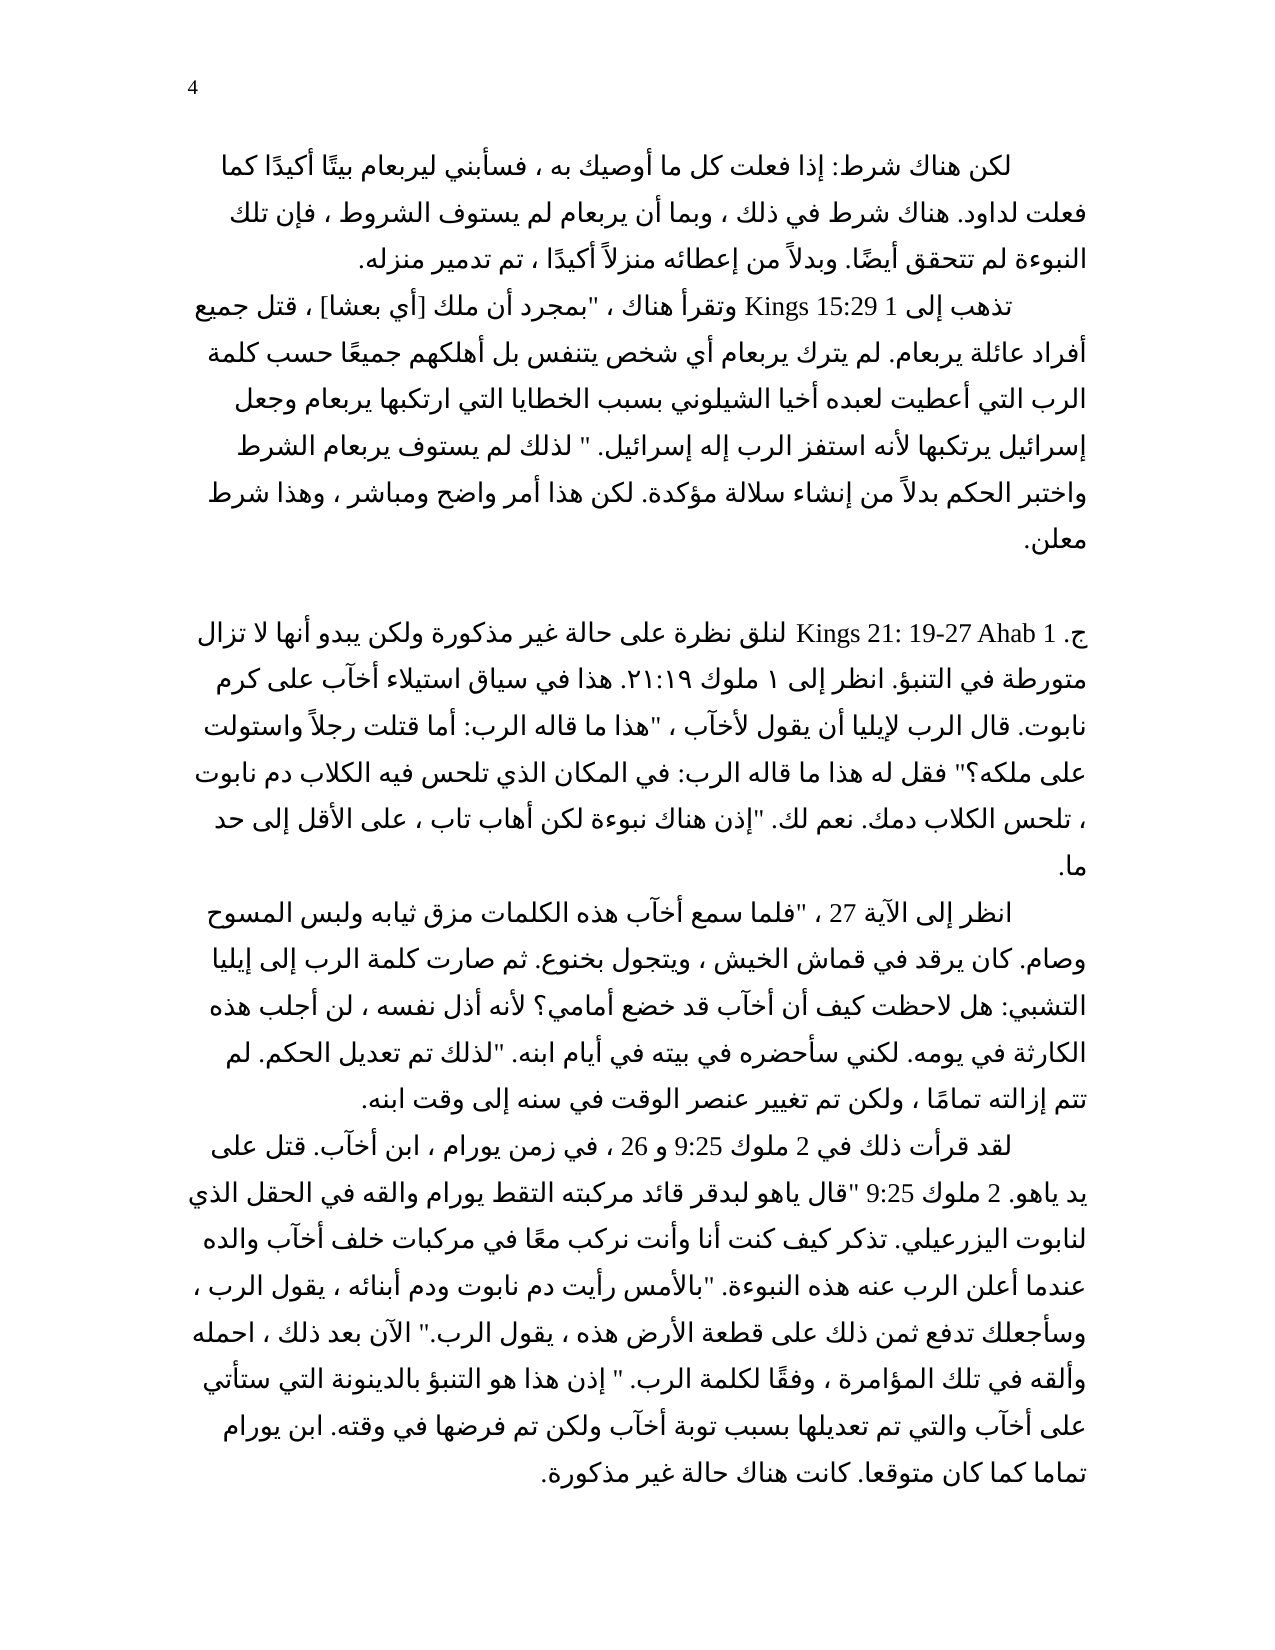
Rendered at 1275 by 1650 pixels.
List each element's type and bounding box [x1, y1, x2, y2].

text [187, 150, 1087, 1488]
